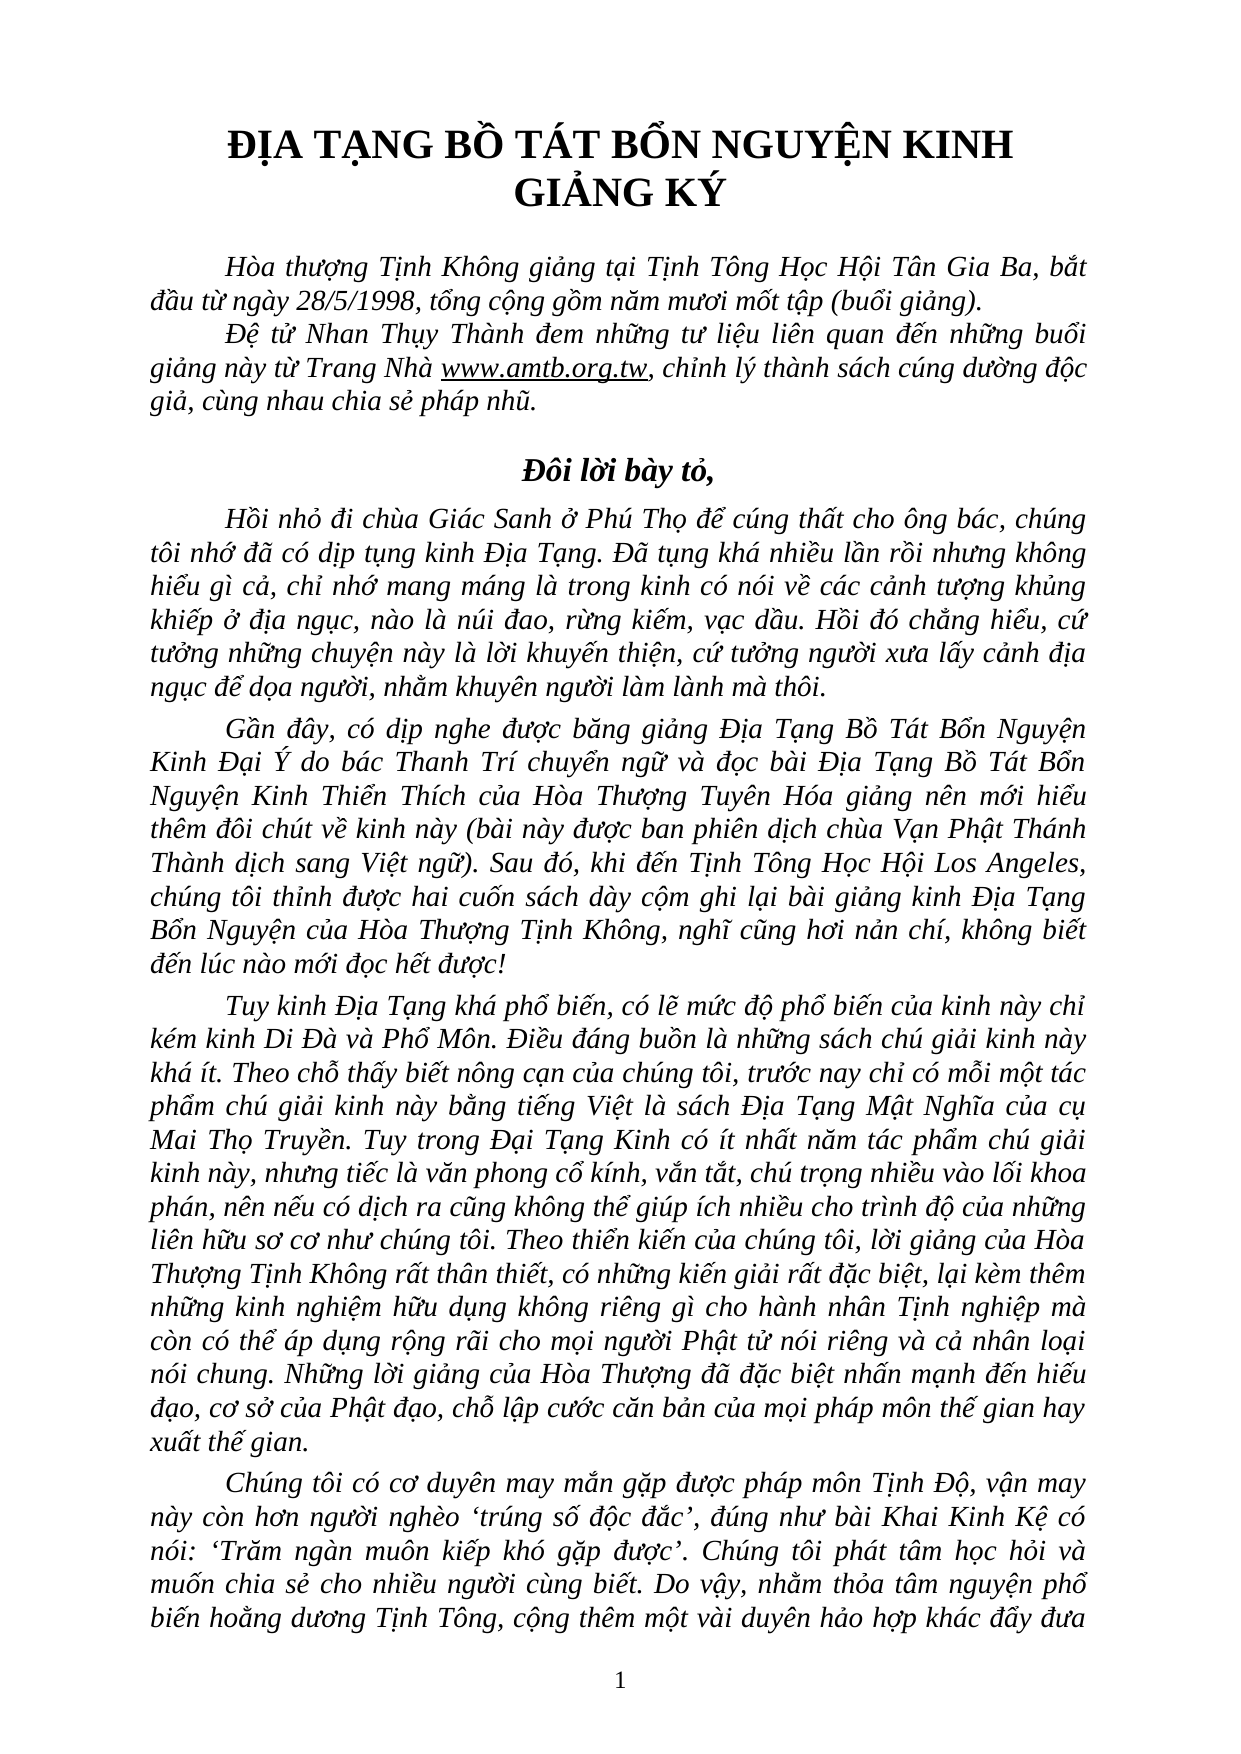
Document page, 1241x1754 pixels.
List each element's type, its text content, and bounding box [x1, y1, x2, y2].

text ÐỊA TẠNG BỒ TÁT BỔN NGUYỆN KINH [150, 120, 1090, 168]
text Tuy kinh Địa Tạng khá phổ biến, có lẽ mức độ phổ biến của kinh này chỉ kém kinh Di Đà và Phổ Môn. Điều đáng buồn là những sách chú giải kinh này khá ít. Theo chỗ thấy biết nông cạn của chúng tôi, trước nay chỉ có mỗi một tác phẩm chú giải kinh này bằng tiếng Việt là sách Địa Tạng Mật Nghĩa của cụ Mai Thọ Truyền. Tuy trong Đại Tạng Kinh có ít nhất năm tác phẩm chú giải kinh này, nhưng tiếc là văn phong cổ kính, vắn tắt, chú trọng nhiều vào lối khoa phán, nên nếu có dịch ra cũng không thể giúp ích nhiều cho trình độ của những liên hữu sơ cơ như chúng tôi. Theo thiển kiến của chúng tôi, lời giảng của Hòa Thượng Tịnh Không rất thân thiết, có những kiến giải rất đặc biệt, lại kèm thêm những kinh nghiệm hữu dụng không riêng gì cho hành nhân Tịnh nghiệp mà còn có thể áp dụng rộng rãi cho mọi người Phật tử nói riêng và cả nhân loại nói chung. Những lời giảng của Hòa Thượng đã đặc biệt nhấn mạnh đến hiếu đạo, cơ sở của Phật đạo, chỗ lập cước căn bản của mọi pháp môn thế gian hay xuất thế gian. [150, 988, 1090, 1457]
text Hồi nhỏ đi chùa Giác Sanh ở Phú Thọ để cúng thất cho ông bác, chúng tôi nhớ đã có dịp tụng kinh Địa Tạng. Đã tụng khá nhiều lần rồi nhưng không hiểu gì cả, chỉ nhớ mang máng là trong kinh có nói về các cảnh tượng khủng khiếp ở địa ngục, nào là núi đao, rừng kiếm, vạc dầu. Hồi đó chẳng hiểu, cứ tưởng những chuyện này là lời khuyến thiện, cứ tưởng người xưa lấy cảnh địa ngục để dọa người, nhằm khuyên người làm lành mà thôi. [150, 501, 1090, 703]
text Ðệ tử Nhan Thụy Thành đem những tư liệu liên quan đến những buổi giảng này từ Trang Nhà www.amtb.org.tw, chỉnh lý thành sách cúng dường độc giả, cùng nhau chia sẻ pháp nhũ. [150, 316, 1090, 417]
subtitle Đôi lời bày tỏ, [150, 451, 1090, 489]
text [150, 1466, 1090, 1633]
text Gần đây, có dịp nghe được băng giảng Địa Tạng Bồ Tát Bổn Nguyện Kinh Đại Ý do bác Thanh Trí chuyển ngữ và đọc bài Địa Tạng Bồ Tát Bổn Nguyện Kinh Thiển Thích của Hòa Thượng Tuyên Hóa giảng nên mới hiểu thêm đôi chút về kinh này (bài này được ban phiên dịch chùa Vạn Phật Thánh Thành dịch sang Việt ngữ). Sau đó, khi đến Tịnh Tông Học Hội Los Angeles, chúng tôi thỉnh được hai cuốn sách dày cộm ghi lại bài giảng kinh Địa Tạng Bổn Nguyện của Hòa Thượng Tịnh Không, nghĩ cũng hơi nản chí, không biết đến lúc nào mới đọc hết được! [150, 711, 1090, 979]
text GIẢNG KÝ [150, 168, 1090, 216]
text Hòa thượng Tịnh Không giảng tại Tịnh Tông Học Hội Tân Gia Ba, bắt đầu từ ngày 28/5/1998, tổng cộng gồm năm mươi mốt tập (buổi giảng). [150, 249, 1090, 316]
